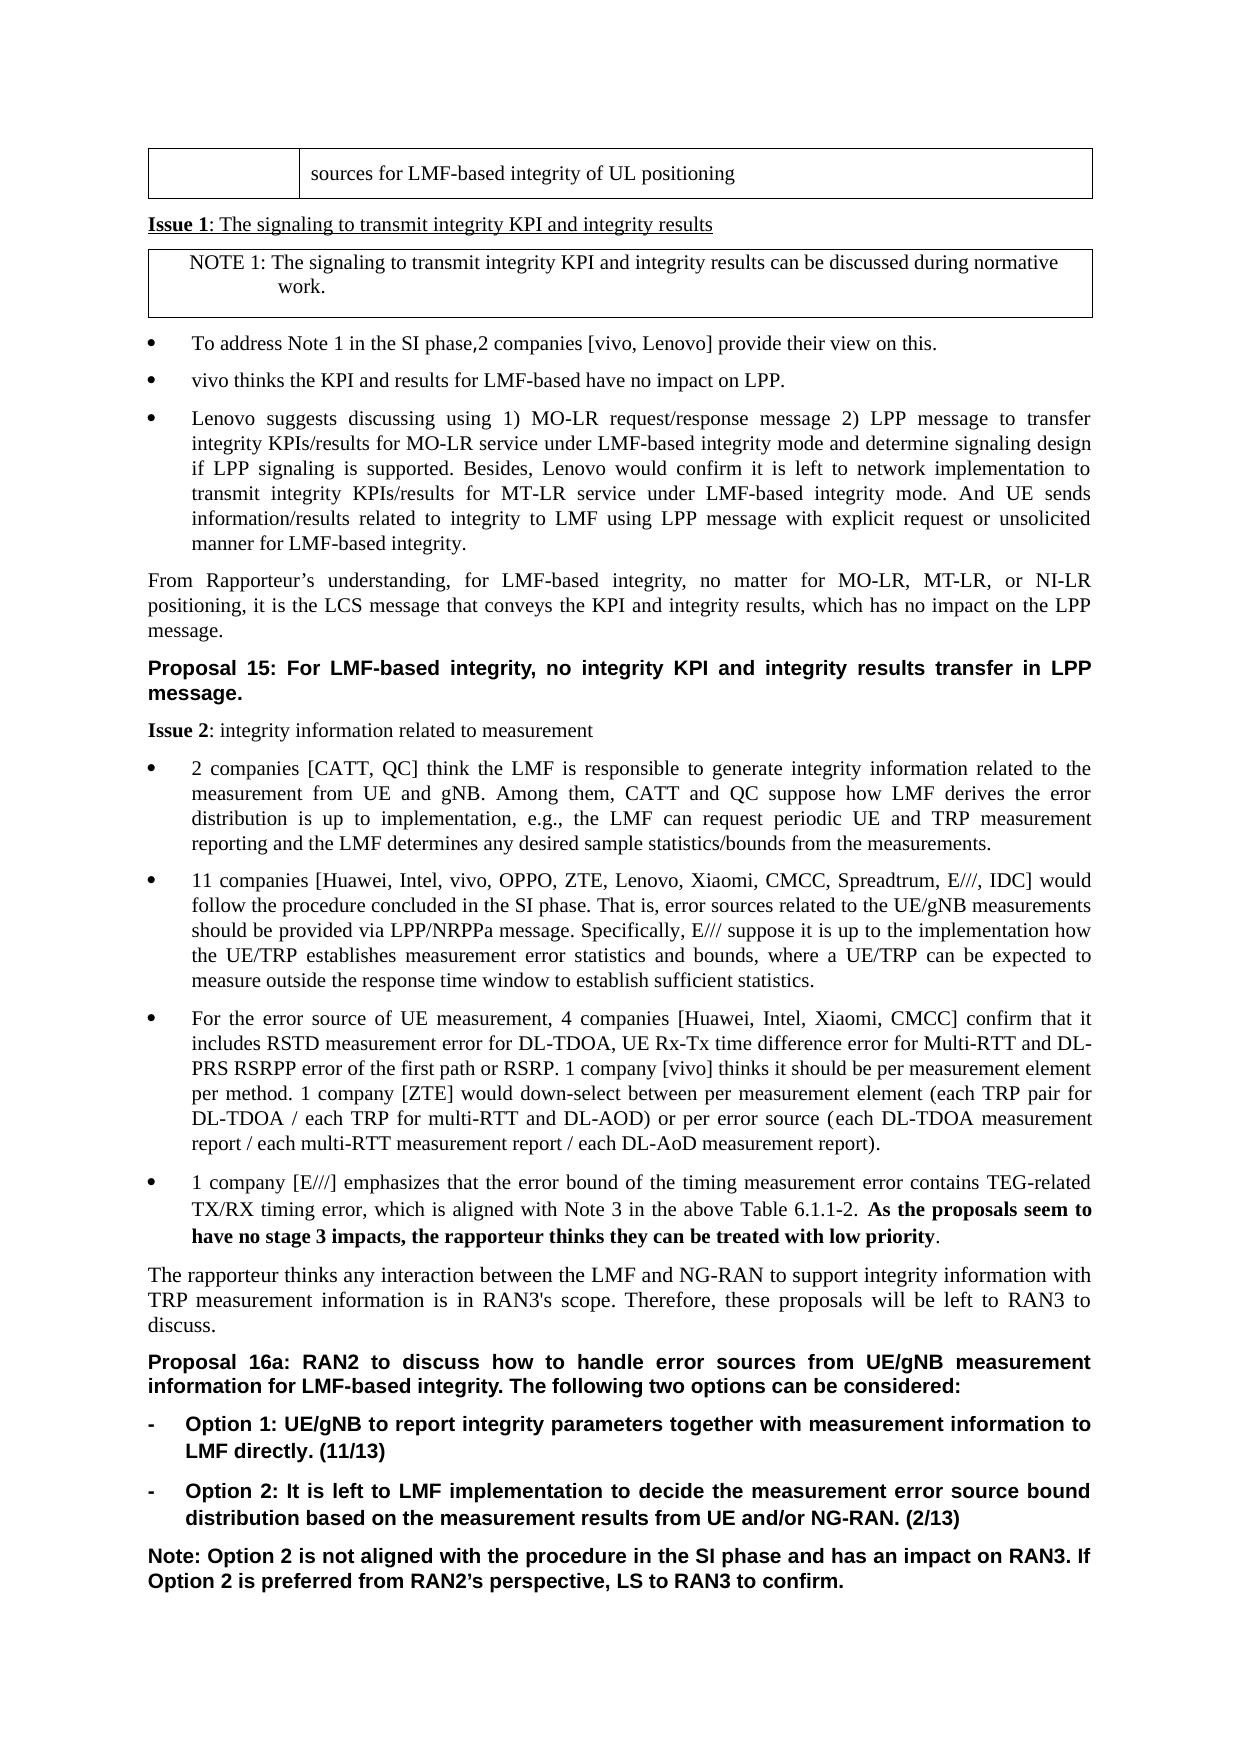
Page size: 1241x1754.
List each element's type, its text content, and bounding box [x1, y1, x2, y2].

text Note: Option 2 is not aligned with the procedure in the SI phase and has an impact on RAN3. If Option 2 is preferred from RAN2’s perspective, LS to RAN3 to confirm. [148, 1543, 1092, 1593]
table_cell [149, 149, 299, 198]
list 1 company [E///] emphasizes that the error bound of the timing measurement error contains TEG-related TX/RX timing error, which is aligned with Note 3 in the above Table 6.1.1-2. As the proposals seem to have no stage 3 impacts, the rapporteur thinks they can be treated with low priority. [148, 1168, 1092, 1249]
list Option 2: It is left to LMF implementation to decide the measurement error source bound distribution based on the measurement results from UE and/or NG-RAN. (2/13) [148, 1477, 1092, 1531]
text The rapporteur thinks any interaction between the LMF and NG-RAN to support integrity information with TRP measurement information is in RAN3's scope. Therefore, these proposals will be left to RAN3 to discuss. [148, 1262, 1092, 1337]
list 11 companies [Huawei, Intel, vivo, OPPO, ZTE, Lenovo, Xiaomi, CMCC, Spreadtrum, E///, IDC] would follow the procedure concluded in the SI phase. That is, error sources related to the UE/gNB measurements should be provided via LPP/NRPPa message. Specifically, E/// suppose it is up to the implementation how the UE/TRP establishes measurement error statistics and bounds, where a UE/TRP can be expected to measure outside the response time window to establish sufficient statistics. [148, 868, 1092, 993]
list To address Note 1 in the SI phase,2 companies [vivo, Lenovo] provide their view on this. [148, 330, 1092, 355]
list 2 companies [CATT, QC] think the LMF is responsible to generate integrity information related to the measurement from UE and gNB. Among them, CATT and QC suppose how LMF derives the error distribution is up to implementation, e.g., the LMF can request periodic UE and TRP measurement reporting and the LMF determines any desired sample statistics/bounds from the measurements. [148, 755, 1092, 855]
list Lenovo suggests discussing using 1) MO-LR request/response message 2) LPP message to transfer integrity KPIs/results for MO-LR service under LMF-based integrity mode and determine signaling design if LPP signaling is supported. Besides, Lenovo would confirm it is left to network implementation to transmit integrity KPIs/results for MT-LR service under LMF-based integrity mode. And UE sends information/results related to integrity to LMF using LPP message with explicit request or unsolicited manner for LMF-based integrity. [148, 405, 1092, 555]
text Proposal 15: For LMF-based integrity, no integrity KPI and integrity results transfer in LPP message. [148, 655, 1092, 705]
list vivo thinks the KPI and results for LMF-based have no impact on LPP. [148, 368, 1092, 393]
table_header NOTE 1: The signaling to transmit integrity KPI and integrity results can be discussed during normative work. [149, 250, 1092, 317]
text Proposal 16a: RAN2 to discuss how to handle error sources from UE/gNB measurement information for LMF-based integrity. The following two options can be considered: [148, 1350, 1092, 1398]
text Issue 1: The signaling to transmit integrity KPI and integrity results [148, 211, 1092, 236]
text Issue 2: integrity information related to measurement [148, 718, 1092, 743]
list For the error source of UE measurement, 4 companies [Huawei, Intel, Xiaomi, CMCC] confirm that it includes RSTD measurement error for DL-TDOA, UE Rx-Tx time difference error for Multi-RTT and DL-PRS RSRPP error of the first path or RSRP. 1 company [vivo] thinks it should be per measurement element per method. 1 company [ZTE] would down-select between per measurement element (each TRP pair for DL-TDOA / each TRP for multi-RTT and DL-AOD) or per error source (each DL-TDOA measurement report / each multi-RTT measurement report / each DL-AoD measurement report). [148, 1005, 1092, 1155]
text From Rapporteur’s understanding, for LMF-based integrity, no matter for MO-LR, MT-LR, or NI-LR positioning, it is the LCS message that conveys the KPI and integrity results, which has no impact on the LPP message. [148, 568, 1092, 643]
list Option 1: UE/gNB to report integrity parameters together with measurement information to LMF directly. (11/13) [148, 1410, 1092, 1464]
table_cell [300, 149, 1092, 198]
